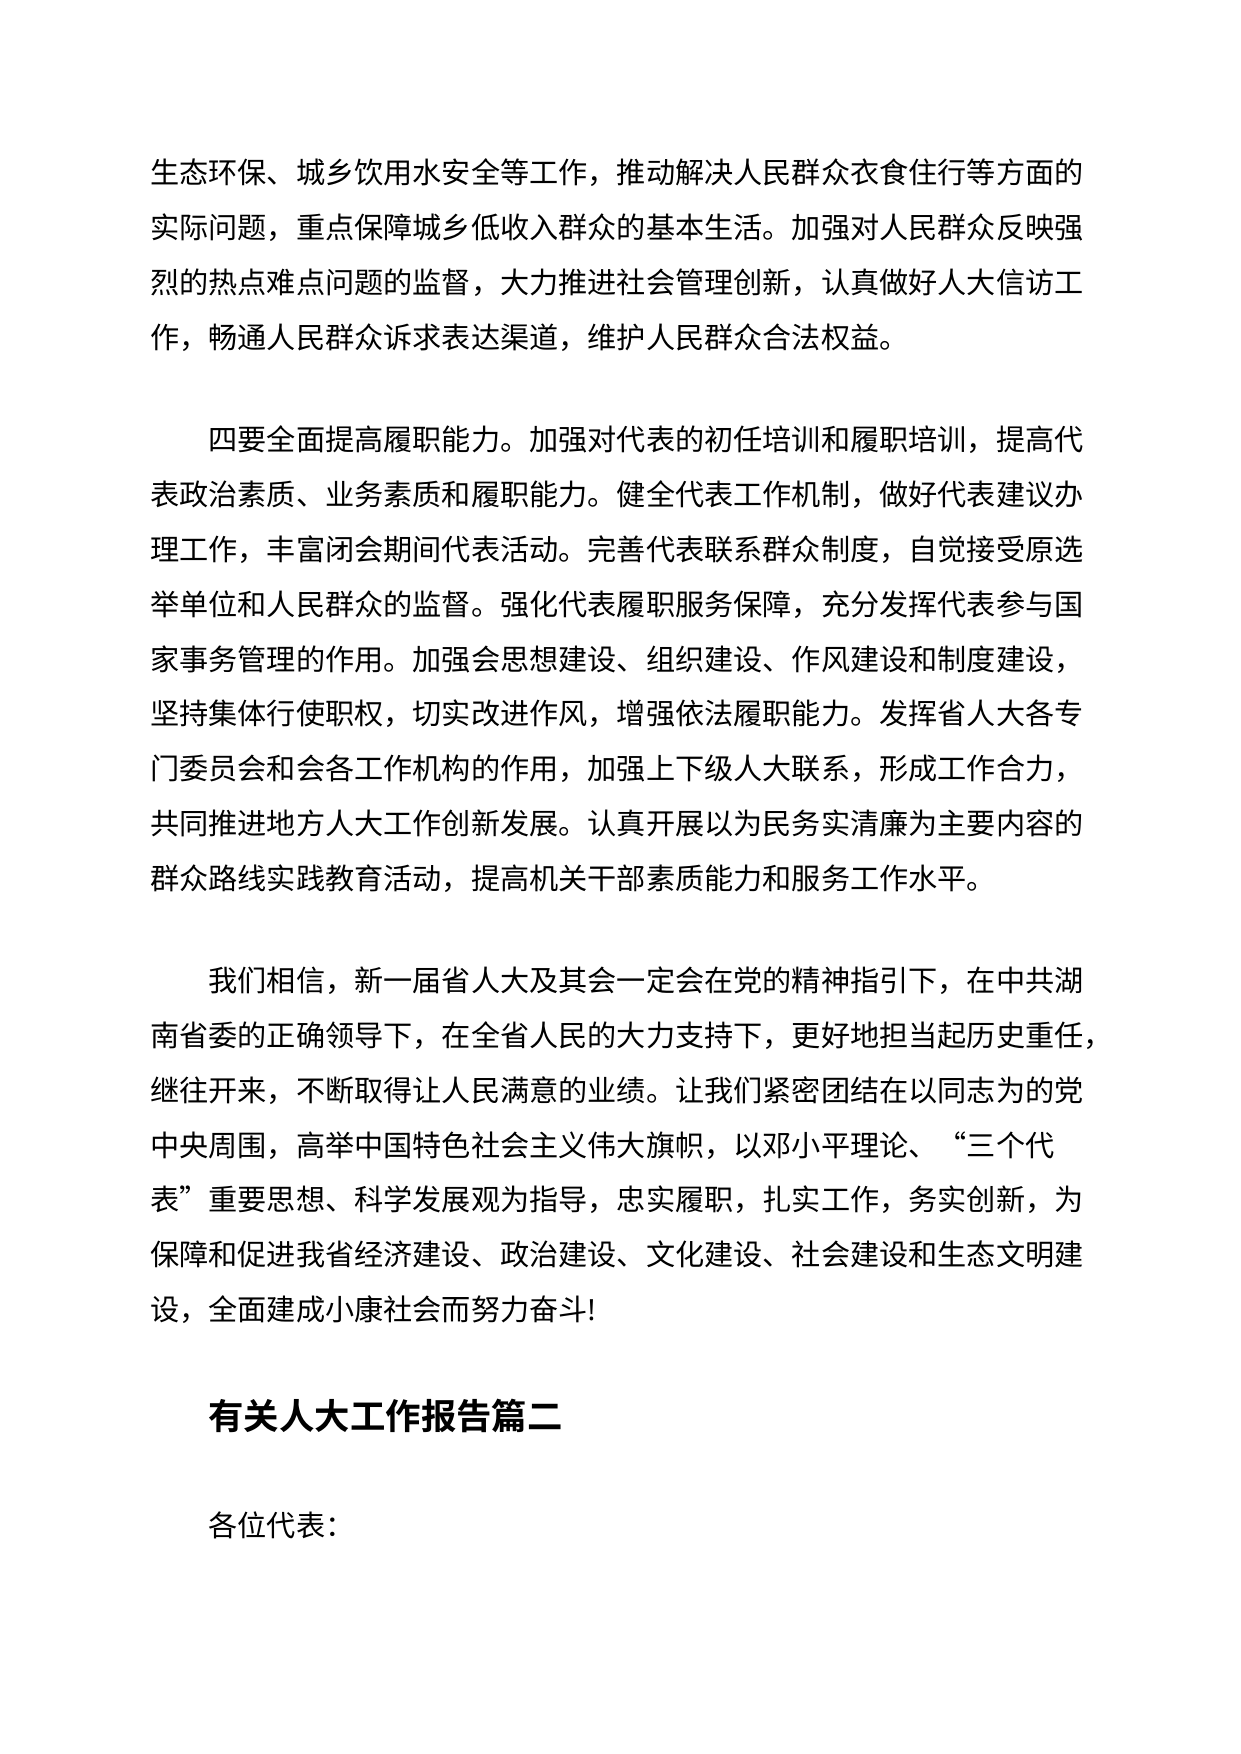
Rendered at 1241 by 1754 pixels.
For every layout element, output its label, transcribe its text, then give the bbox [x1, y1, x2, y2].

text 各位代表： [150, 1502, 1090, 1544]
text 我们相信，新一届省人大及其会一定会在党的精神指引下，在中共湖南省委的正确领导下，在全省人民的大力支持下，更好地担当起历史重任，继往开来，不断取得让人民满意的业绩。让我们紧密团结在以同志为的党中央周围，高举中国特色社会主义伟大旗帜，以邓小平理论、“三个代表”重要思想、科学发展观为指导，忠实履职，扎实工作，务实创新，为保障和促进我省经济建设、政治建设、文化建设、社会建设和生态文明建设，全面建成小康社会而努力奋斗! [150, 957, 1090, 1329]
text 四要全面提高履职能力。加强对代表的初任培训和履职培训，提高代表政治素质、业务素质和履职能力。健全代表工作机制，做好代表建议办理工作，丰富闭会期间代表活动。完善代表联系群众制度，自觉接受原选举单位和人民群众的监督。强化代表履职服务保障，充分发挥代表参与国家事务管理的作用。加强会思想建设、组织建设、作风建设和制度建设，坚持集体行使职权，切实改进作风，增强依法履职能力。发挥省人大各专门委员会和会各工作机构的作用，加强上下级人大联系，形成工作合力，共同推进地方人大工作创新发展。认真开展以为民务实清廉为主要内容的群众路线实践教育活动，提高机关干部素质能力和服务工作水平。 [150, 416, 1090, 898]
text 有关人大工作报告篇二 [150, 1389, 1090, 1440]
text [150, 150, 1090, 357]
